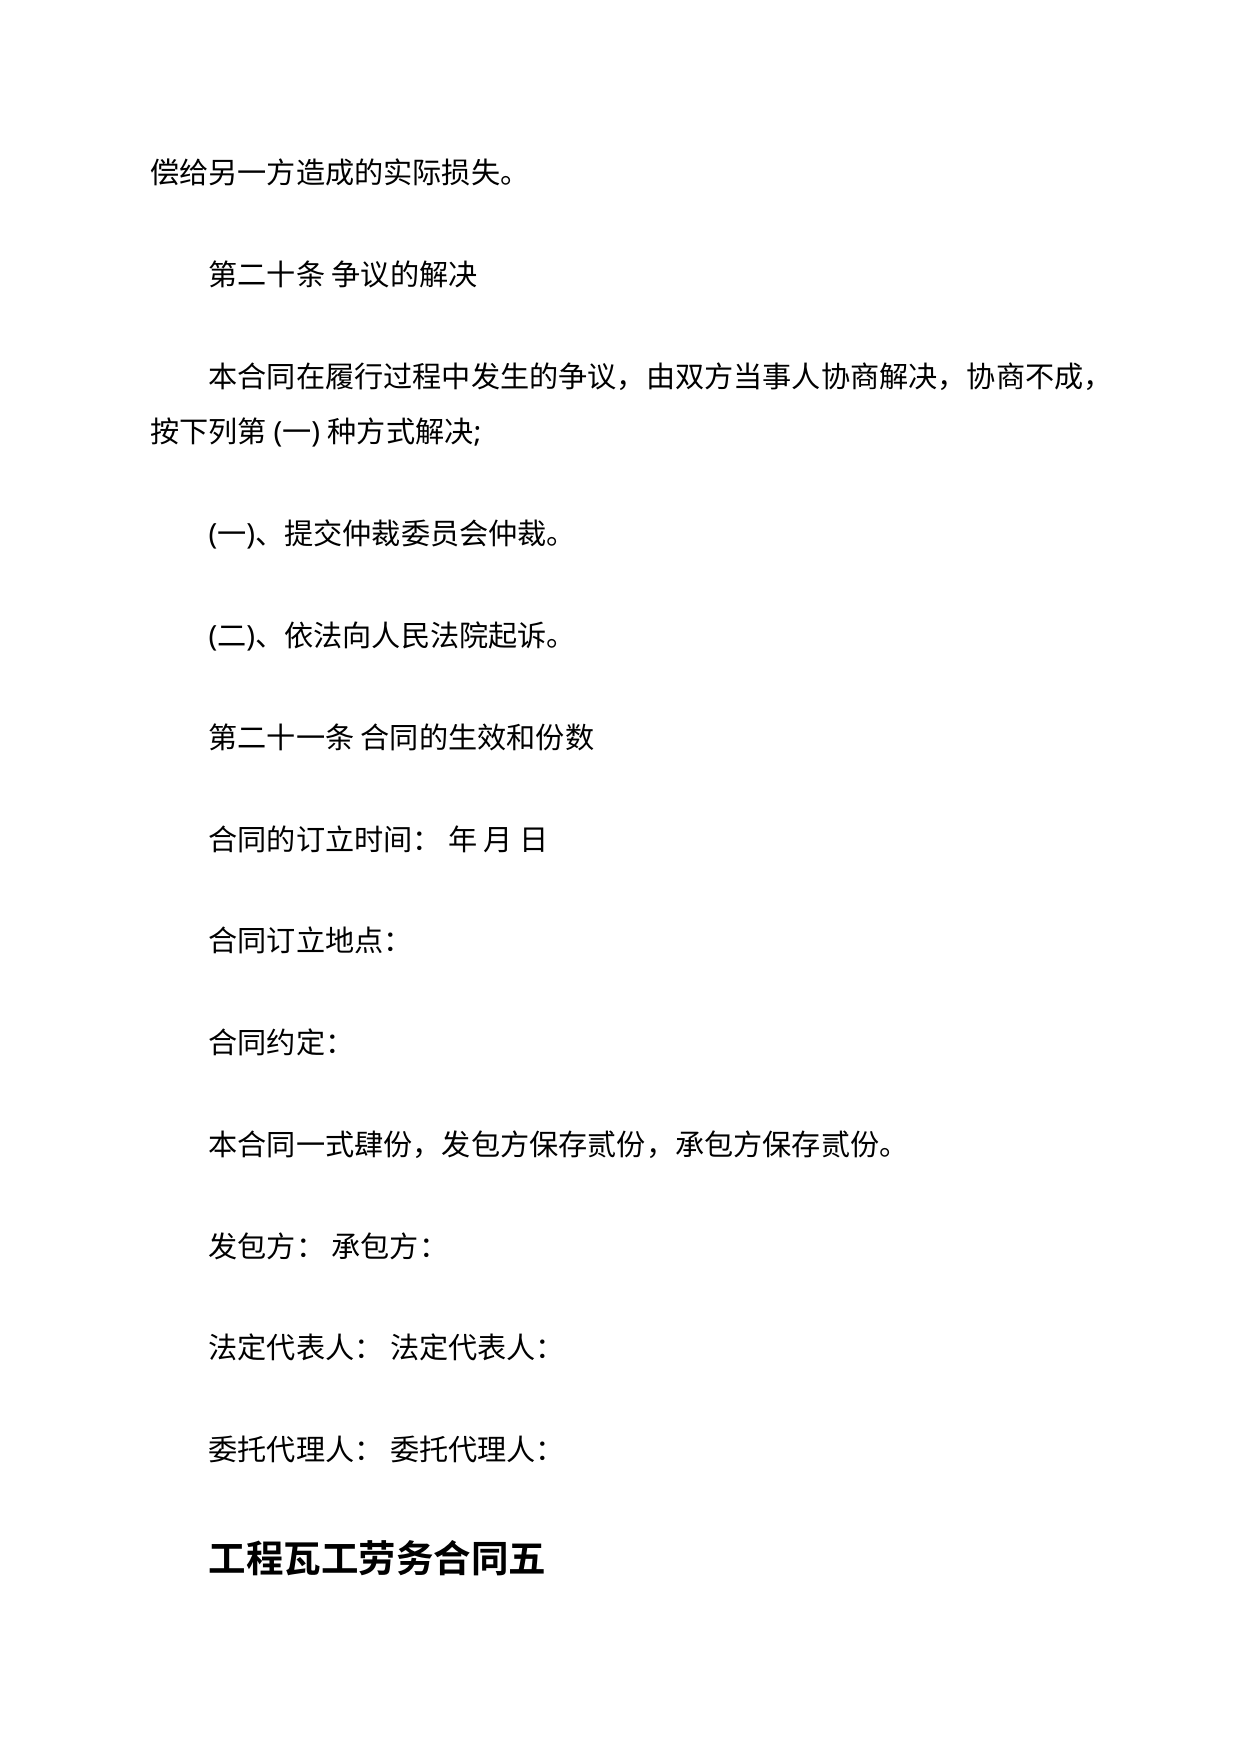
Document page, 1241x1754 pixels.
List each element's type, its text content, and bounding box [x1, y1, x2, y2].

text 法定代表人： 法定代表人： [150, 1325, 1090, 1367]
text 第二十一条 合同的生效和份数 [150, 714, 1090, 757]
text 发包方： 承包方： [150, 1223, 1090, 1266]
text (一)、提交仲裁委员会仲裁。 [150, 510, 1090, 553]
text 委托代理人： 委托代理人： [150, 1427, 1090, 1469]
text 合同的订立时间： 年 月 日 [150, 816, 1090, 858]
text 工程瓦工劳务合同五 [150, 1528, 1090, 1583]
text (二)、依法向人民法院起诉。 [150, 612, 1090, 655]
text 第二十条 争议的解决 [150, 252, 1090, 294]
text 合同订立地点： [150, 918, 1090, 960]
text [150, 150, 1090, 192]
text 合同约定： [150, 1020, 1090, 1062]
text 本合同一式肆份，发包方保存贰份，承包方保存贰份。 [150, 1121, 1090, 1164]
text 本合同在履行过程中发生的争议，由双方当事人协商解决，协商不成，按下列第 (一) 种方式解决; [150, 353, 1090, 451]
